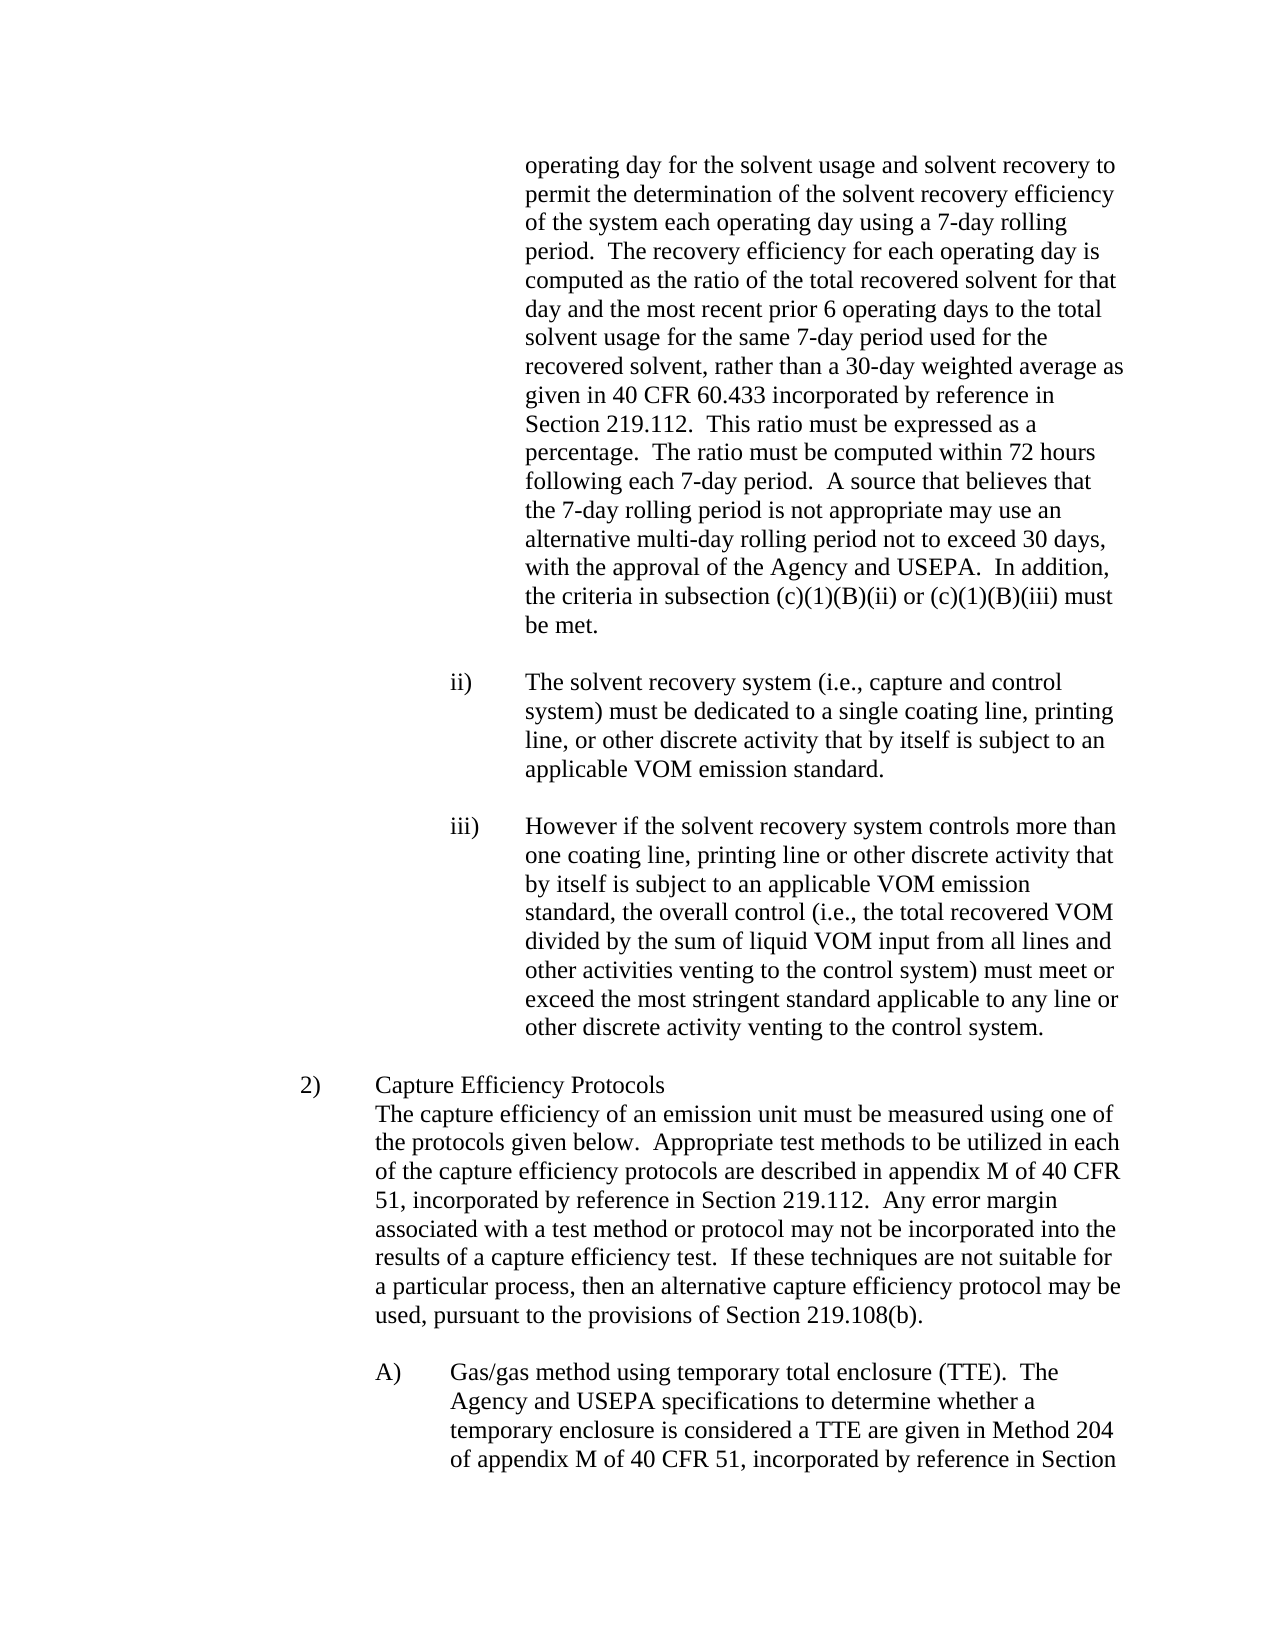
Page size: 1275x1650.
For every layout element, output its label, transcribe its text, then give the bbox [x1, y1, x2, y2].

text ii) The solvent recovery system (i.e., capture and control system) must be dedicated to a single coating line, printing line, or other discrete activity that by itself is subject to an applicable VOM emission standard. [450, 667, 1125, 782]
text 2) Capture Efficiency Protocols [300, 1070, 1125, 1099]
text iii) However if the solvent recovery system controls more than one coating line, printing line or other discrete activity that by itself is subject to an applicable VOM emission standard, the overall control (i.e., the total recovered VOM divided by the sum of liquid VOM input from all lines and other activities venting to the control system) must meet or exceed the most stringent standard applicable to any line or other discrete activity venting to the control system. [450, 811, 1125, 1041]
text The capture efficiency of an emission unit must be measured using one of the protocols given below. Appropriate test methods to be utilized in each of the capture efficiency protocols are described in appendix M of 40 CFR 51, incorporated by reference in Section 219.112. Any error margin associated with a test method or protocol may not be incorporated into the results of a capture efficiency test. If these techniques are not suitable for a particular process, then an alternative capture efficiency protocol may be used, pursuant to the provisions of Section 219.108(b). [375, 1099, 1125, 1329]
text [375, 1357, 1125, 1472]
